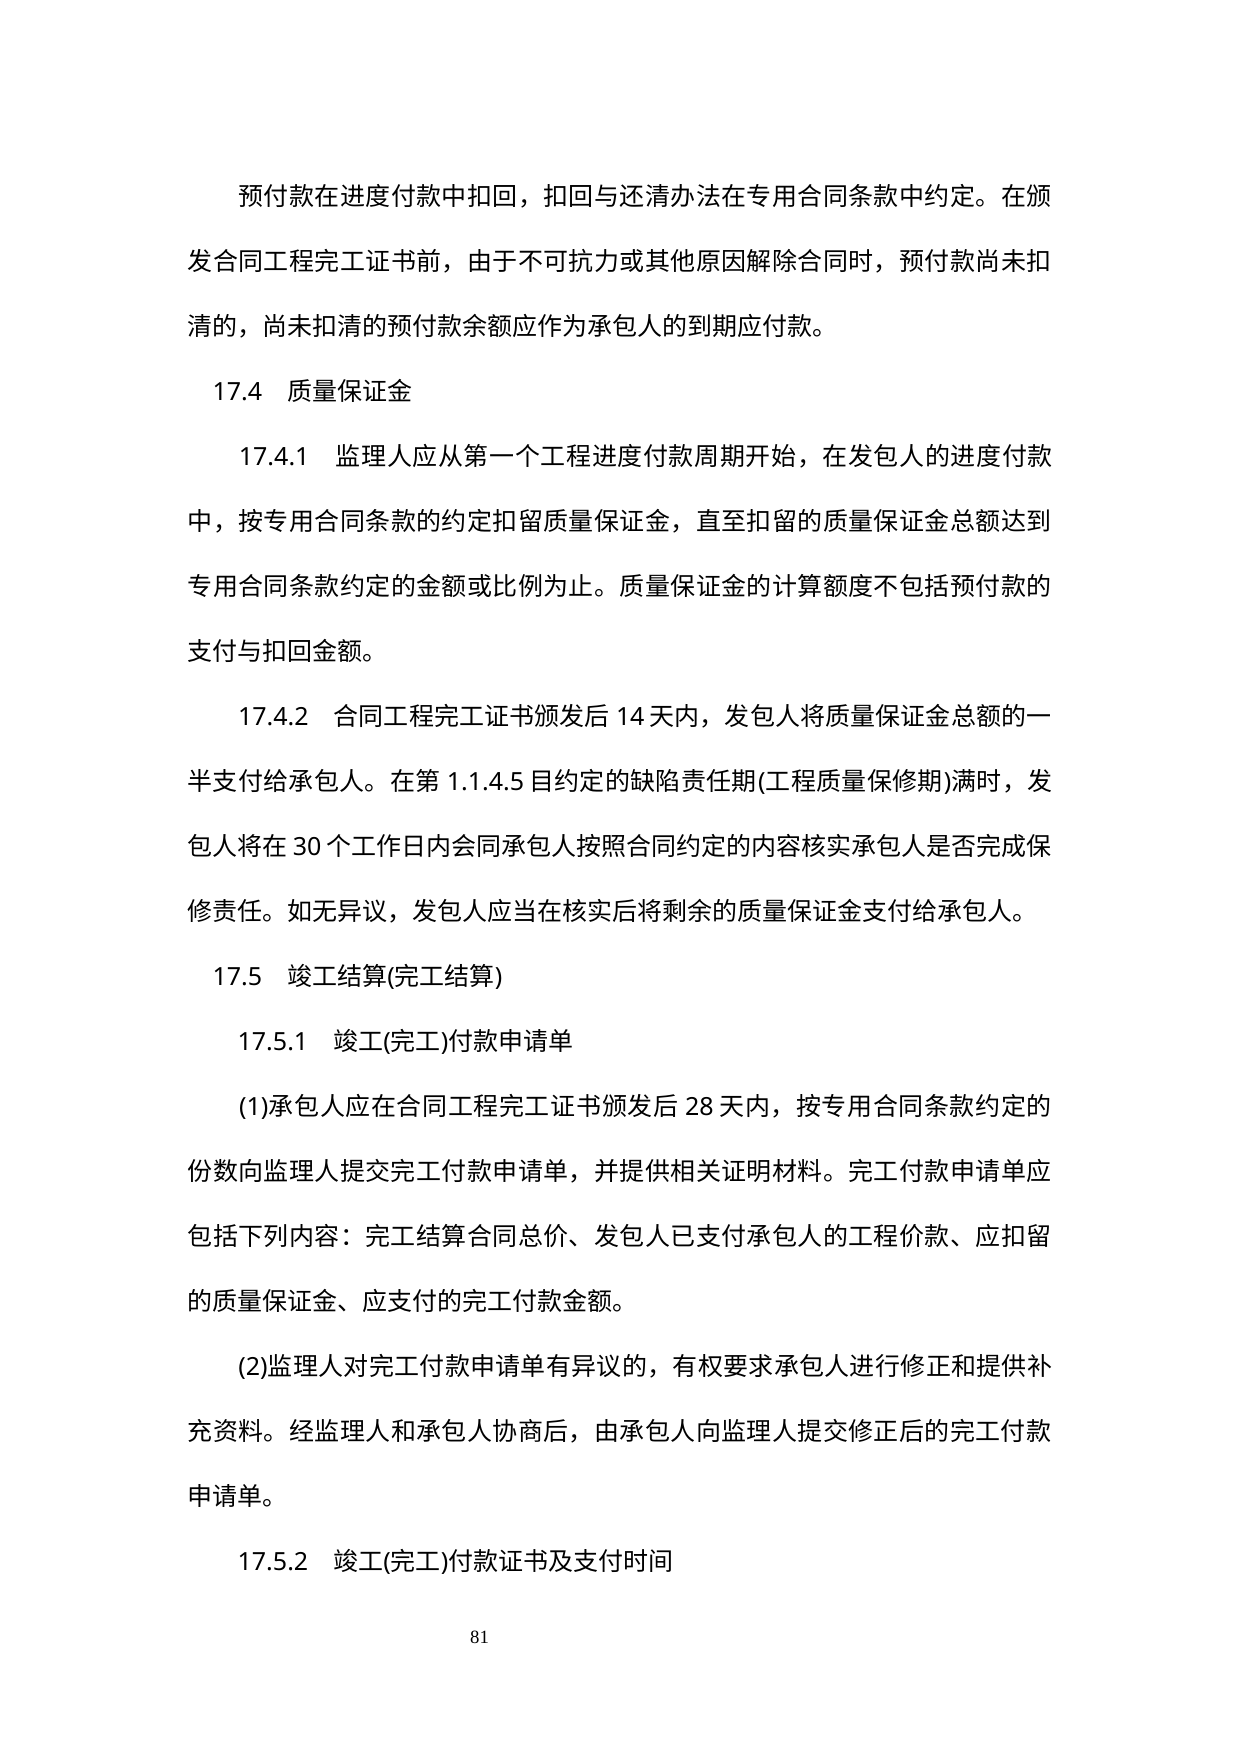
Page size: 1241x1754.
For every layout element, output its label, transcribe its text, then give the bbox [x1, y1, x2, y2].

text 17.4.1 监理人应从第一个工程进度付款周期开始，在发包人的进度付款中，按专用合同条款的约定扣留质量保证金，直至扣留的质量保证金总额达到专用合同条款约定的金额或比例为止。质量保证金的计算额度不包括预付款的支付与扣回金额。 [187, 422, 1053, 682]
text 17.5 竣工结算(完工结算) [187, 942, 1053, 1007]
text (2)监理人对完工付款申请单有异议的，有权要求承包人进行修正和提供补充资料。经监理人和承包人协商后，由承包人向监理人提交修正后的完工付款申请单。 [187, 1332, 1053, 1527]
text 17.5.2 竣工(完工)付款证书及支付时间 [187, 1527, 1053, 1592]
text 17.4 质量保证金 [187, 357, 1053, 422]
text (1)承包人应在合同工程完工证书颁发后28天内，按专用合同条款约定的份数向监理人提交完工付款申请单，并提供相关证明材料。完工付款申请单应包括下列内容：完工结算合同总价、发包人已支付承包人的工程价款、应扣留的质量保证金、应支付的完工付款金额。 [187, 1072, 1053, 1332]
text 预付款在进度付款中扣回，扣回与还清办法在专用合同条款中约定。在颁发合同工程完工证书前，由于不可抗力或其他原因解除合同时，预付款尚未扣清的，尚未扣清的预付款余额应作为承包人的到期应付款。 [187, 162, 1053, 357]
text 17.4.2 合同工程完工证书颁发后14天内，发包人将质量保证金总额的一半支付给承包人。在第1.1.4.5目约定的缺陷责任期(工程质量保修期)满时，发包人将在30个工作日内会同承包人按照合同约定的内容核实承包人是否完成保修责任。如无异议，发包人应当在核实后将剩余的质量保证金支付给承包人。 [187, 682, 1053, 942]
text 17.5.1 竣工(完工)付款申请单 [187, 1007, 1053, 1072]
